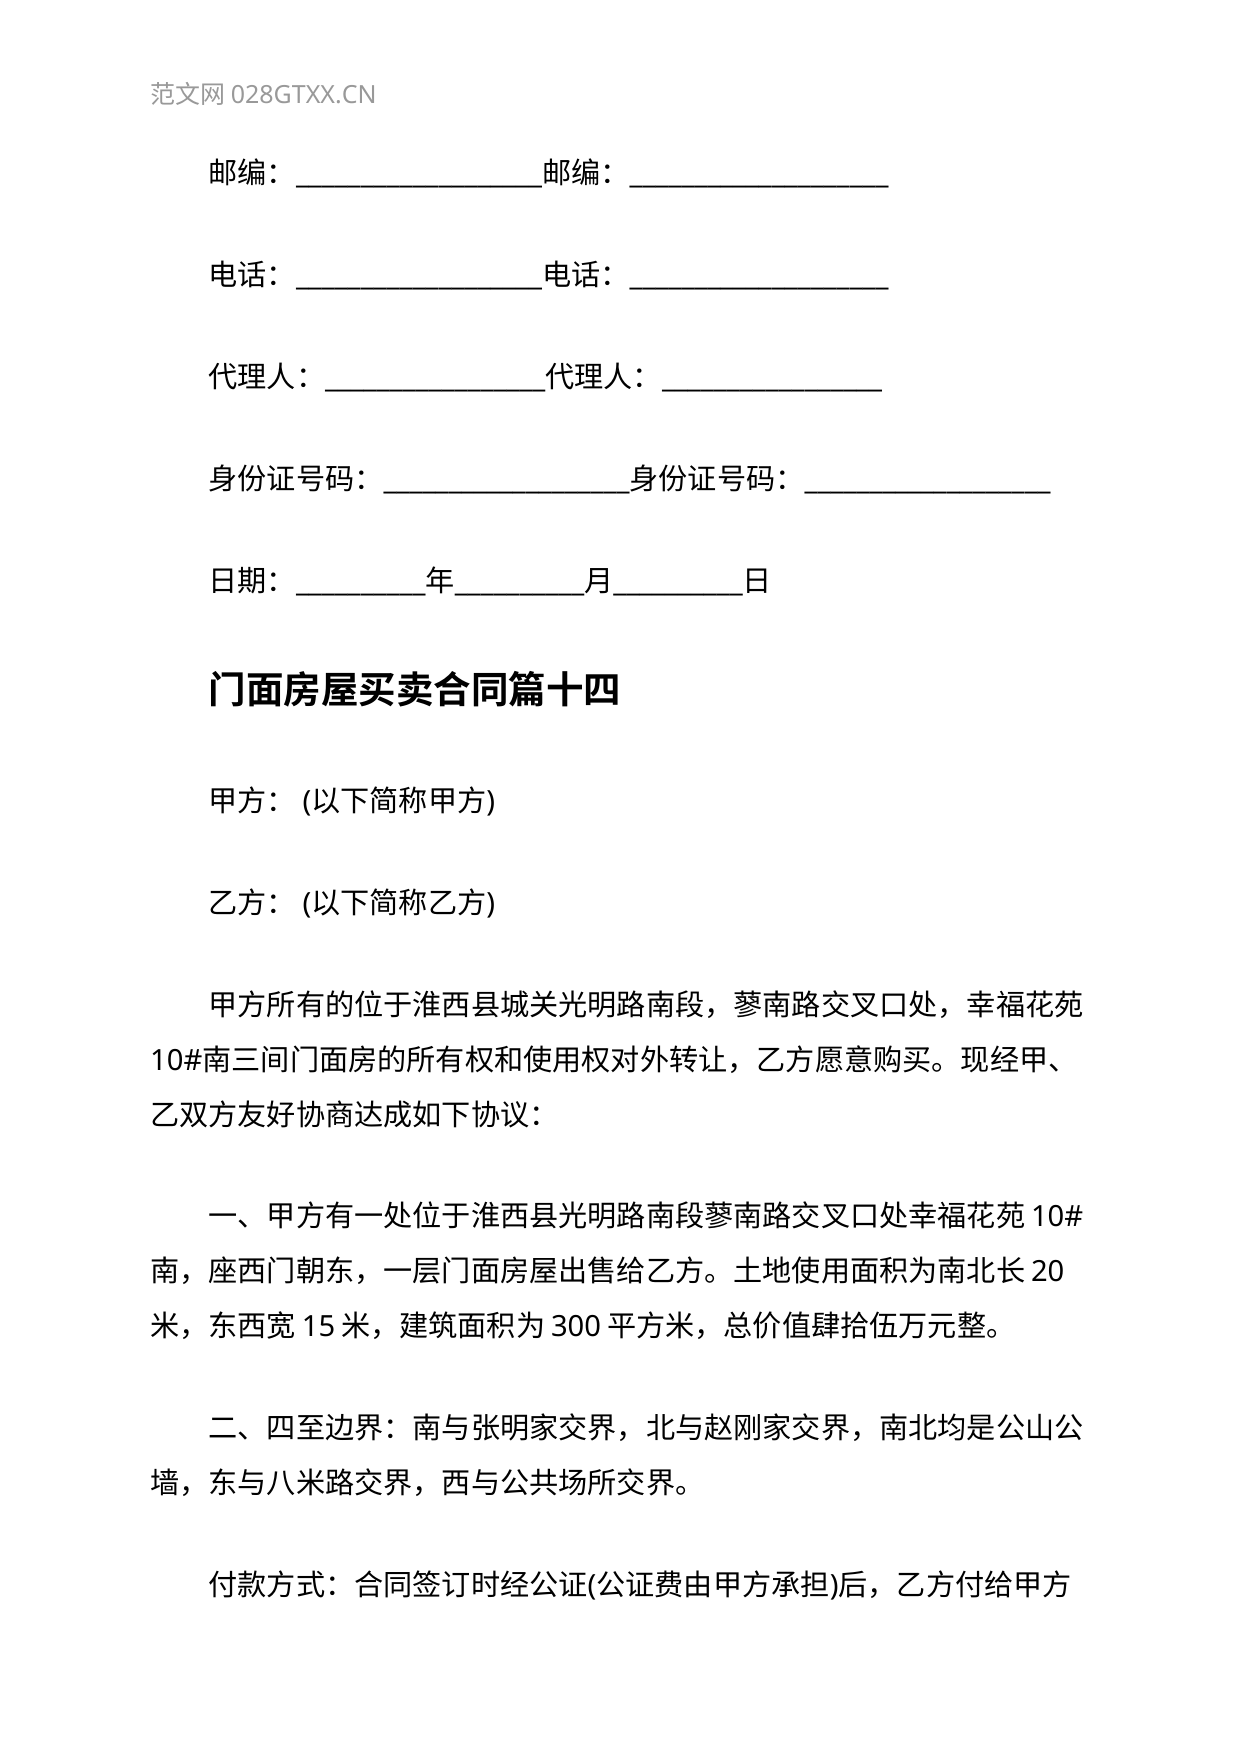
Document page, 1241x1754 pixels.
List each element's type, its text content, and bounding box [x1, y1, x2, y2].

text 乙方： (以下简称乙方) [150, 879, 1090, 922]
text 身份证号码：___________________身份证号码：___________________ [150, 456, 1090, 498]
text 甲方所有的位于淮西县城关光明路南段，蓼南路交叉口处，幸福花苑10#南三间门面房的所有权和使用权对外转让，乙方愿意购买。现经甲、乙双方友好协商达成如下协议： [150, 981, 1090, 1133]
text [150, 1562, 1090, 1604]
text 日期：__________年__________月__________日 [150, 558, 1090, 600]
text 代理人：_________________代理人：_________________ [150, 354, 1090, 396]
text 门面房屋买卖合同篇十四 [150, 660, 1090, 714]
text 甲方： (以下简称甲方) [150, 777, 1090, 820]
text 一、甲方有一处位于淮西县光明路南段蓼南路交叉口处幸福花苑10#南，座西门朝东，一层门面房屋出售给乙方。土地使用面积为南北长20米，东西宽15米，建筑面积为300平方米，总价值肆拾伍万元整。 [150, 1193, 1090, 1345]
text 邮编：___________________邮编：____________________ [150, 150, 1090, 192]
text 二、四至边界：南与张明家交界，北与赵刚家交界，南北均是公山公墙，东与八米路交界，西与公共场所交界。 [150, 1405, 1090, 1502]
text 电话：___________________电话：____________________ [150, 252, 1090, 294]
